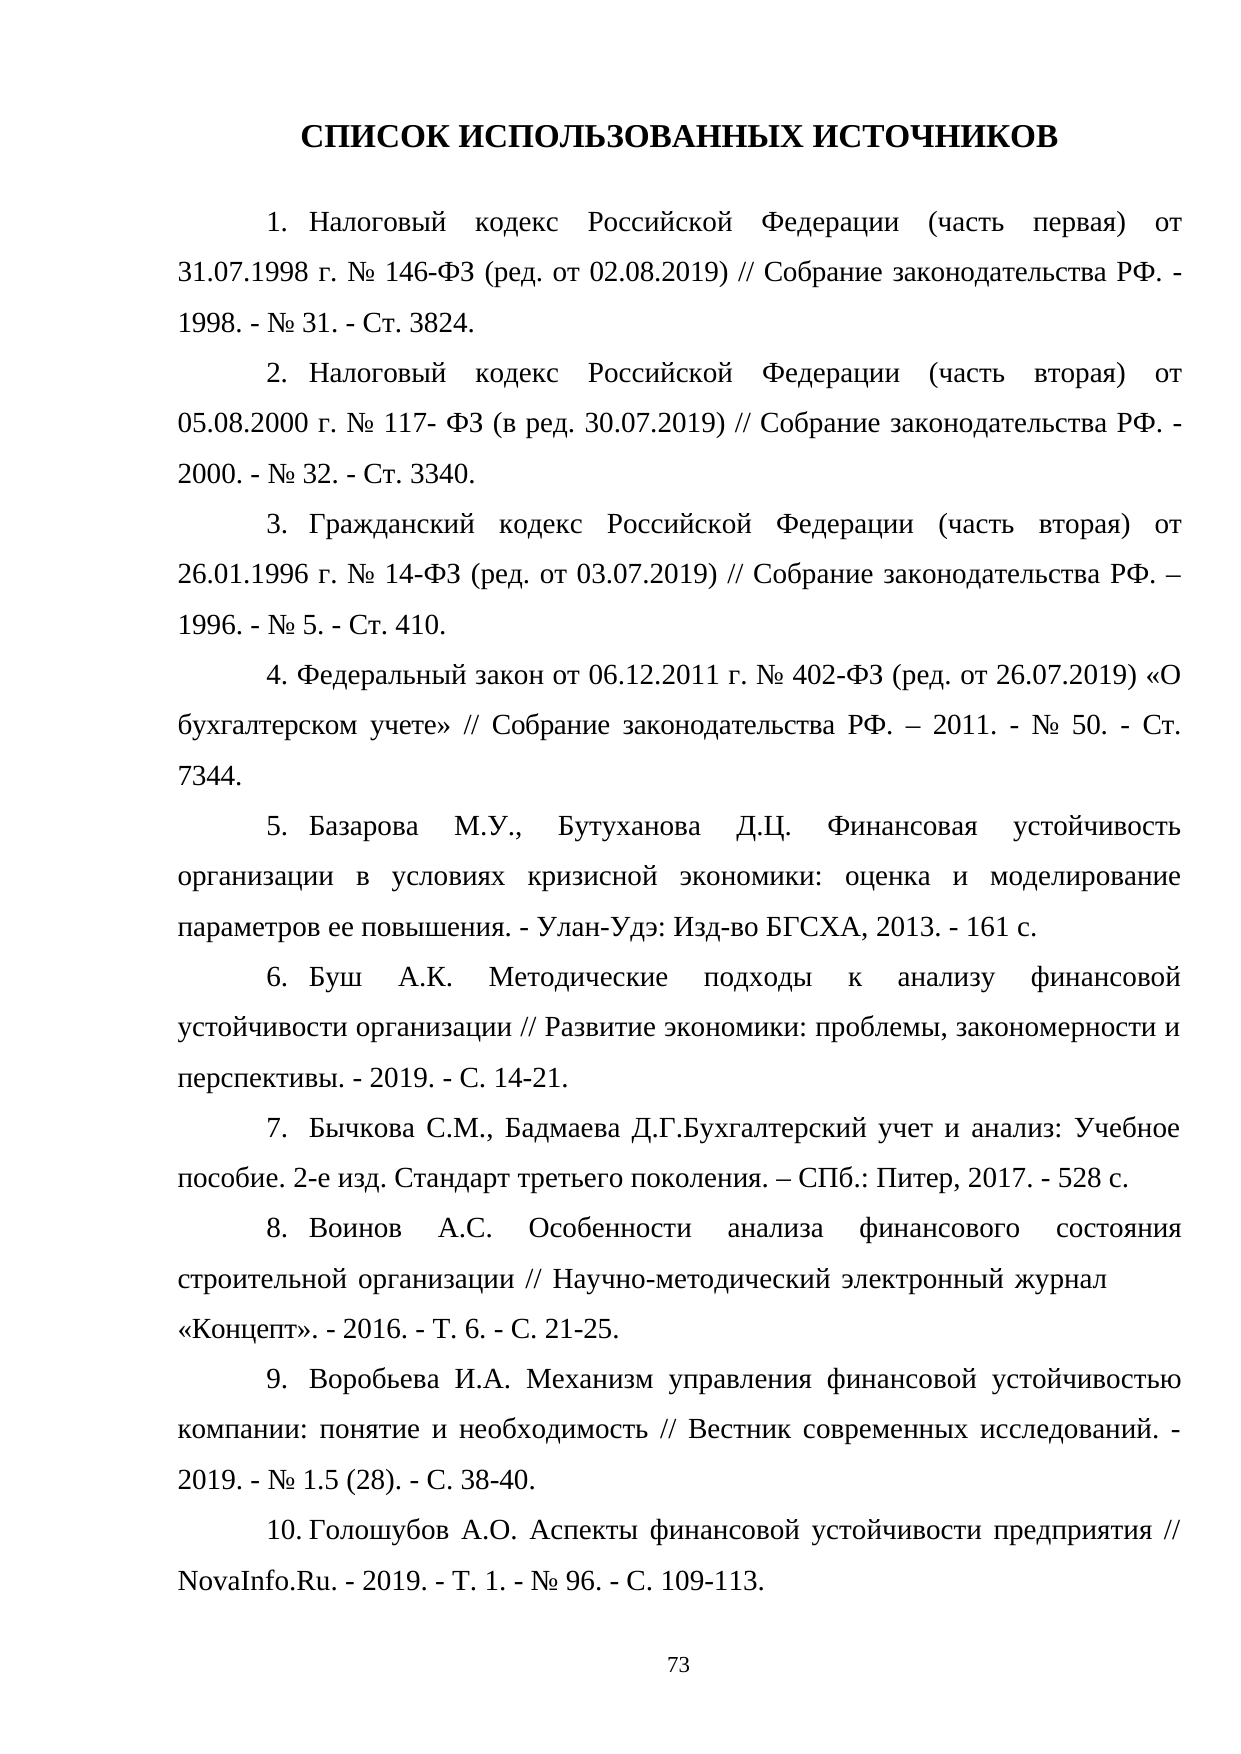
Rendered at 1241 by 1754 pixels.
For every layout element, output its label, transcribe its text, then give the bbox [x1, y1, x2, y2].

list Гражданский кодекс Российской Федерации (часть вторая) от 26.01.1996 г. № 14-ФЗ (ред. от 03.07.2019) // Собрание законодательства РФ. – 1996. - № 5. - Ст. 410. [177, 506, 1182, 640]
list Базарова М.У., Бутуханова Д.Ц. Финансовая устойчивость организации в условиях кризисной экономики: оценка и моделирование параметров ее повышения. - Улан-Удэ: Изд-во БГСХА, 2013. - 161 с. [177, 808, 1181, 942]
subtitle СПИСОК ИСПОЛЬЗОВАННЫХ ИСТОЧНИКОВ [186, 116, 1173, 154]
text 4. Федеральный закон от 06.12.2011 г. № 402-ФЗ (ред. от 26.07.2019) «О бухгалтерском учете» // Собрание законодательства РФ. – 2011. - № 50. - Ст. 7344. [177, 657, 1182, 791]
list Воробьева И.А. Механизм управления финансовой устойчивостью компании: понятие и необходимость // Вестник современных исследований. - 2019. - № 1.5 (28). - С. 38-40. [177, 1361, 1182, 1496]
list Бычкова С.М., Бадмаева Д.Г.Бухгалтерский учет и анализ: Учебное пособие. 2-е изд. Стандарт третьего поколения. – СПб.: Питер, 2017. - 528 с. [177, 1110, 1181, 1194]
list Голошубов А.О. Аспекты финансовой устойчивости предприятия // NovaInfo.Ru. - 2019. - Т. 1. - № 96. - С. 109-113. [177, 1512, 1181, 1596]
text «Концепт». - 2016. - Т. 6. - С. 21-25. [177, 1312, 1240, 1345]
list Буш А.К. Методические подходы к анализу финансовой устойчивости организации // Развитие экономики: проблемы, закономерности и перспективы. - 2019. - С. 14-21. [177, 959, 1181, 1093]
list Воинов А.С. Особенности анализа финансового состояния строительной организации // Научно-методический электронный журнал [177, 1211, 1182, 1295]
list Налоговый кодекс Российской Федерации (часть первая) от 31.07.1998 г. № 146-ФЗ (ред. от 02.08.2019) // Собрание законодательства РФ. - 1998. - № 31. - Ст. 3824. [177, 204, 1182, 338]
list Налоговый кодекс Российской Федерации (часть вторая) от 05.08.2000 г. № 117- ФЗ (в ред. 30.07.2019) // Собрание законодательства РФ. - 2000. - № 32. - Ст. 3340. [177, 355, 1182, 489]
